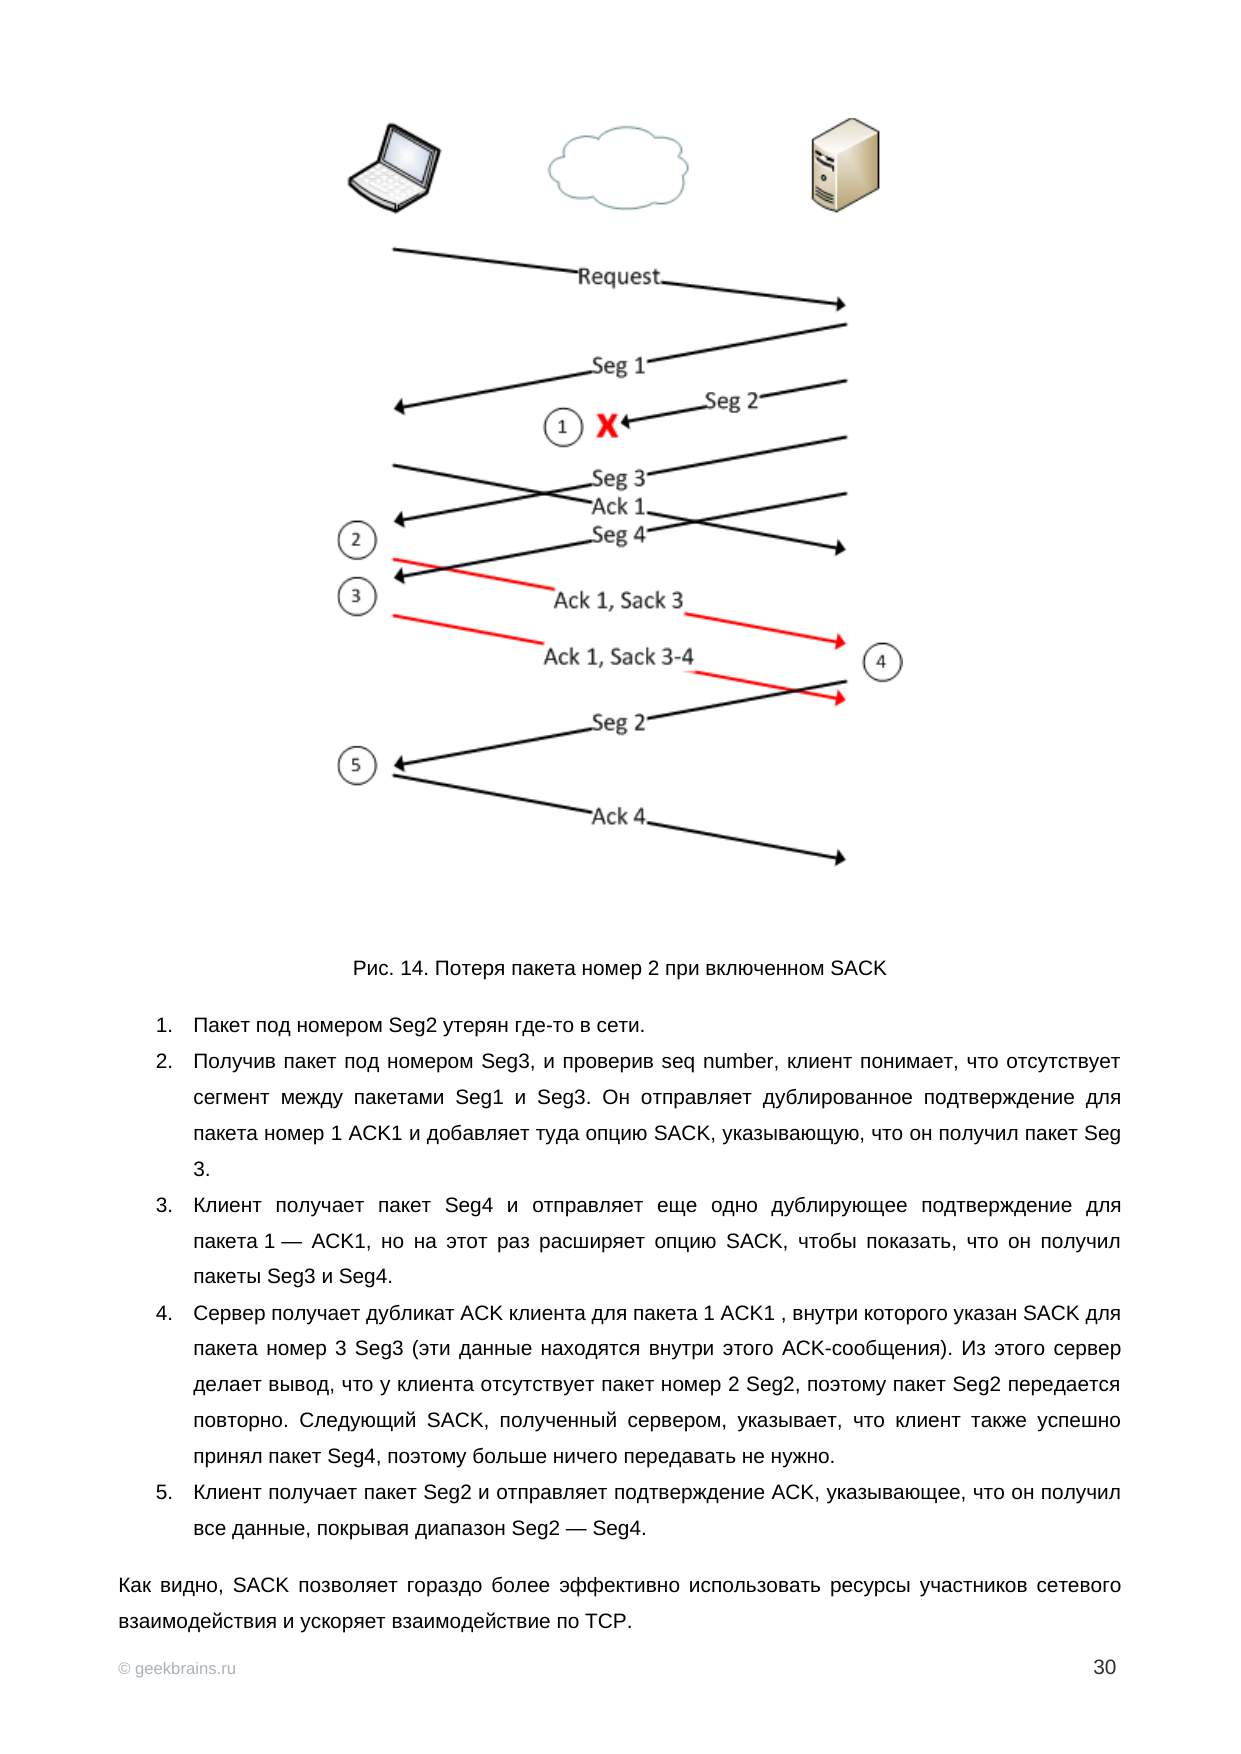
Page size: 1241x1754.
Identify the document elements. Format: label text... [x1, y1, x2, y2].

list Клиент получает пакет Seg4 и отправляет еще одно дублирующее подтверждение для пакета 1 — ACK1, но на этот раз расширяет опцию SACK, чтобы показать, что он получил пакеты Seg3 и Seg4. [156, 1192, 1122, 1288]
list Пакет под номером Seg2 утерян где-то в сети. [156, 1013, 1122, 1037]
text Рис. 14. Потеря пакета номер 2 при включенном SACK [118, 956, 1122, 980]
list Получив пакет под номером Seg3, и проверив seq number, клиент понимает, что отсутствует сегмент между пакетами Seg1 и Seg3. Он отправляет дублированное подтверждение для пакета номер 1 ACK1 и добавляет туда опцию SACK, указывающую, что он получил пакет Seg 3. [156, 1049, 1122, 1181]
picture [337, 118, 903, 867]
list Сервер получает дубликат ACK клиента для пакета 1 ACK1 , внутри которого указан SACK для пакета номер 3 Seg3 (эти данные находятся внутри этого ACK-сообщения). Из этого сервер делает вывод, что у клиента отсутствует пакет номер 2 Seg2, поэтому пакет Seg2 передается повторно. Следующий SACK, полученный сервером, указывает, что клиент также успешно принял пакет Seg4, поэтому больше ничего передавать не нужно. [156, 1300, 1122, 1468]
list Клиент получает пакет Seg2 и отправляет подтверждение ACK, указывающее, что он получил все данные, покрывая диапазон Seg2 — Seg4. [156, 1480, 1122, 1540]
text Как видно, SACK позволяет гораздо более эффективно использовать ресурсы участников сетевого взаимодействия и ускоряет взаимодействие по TCP. [118, 1573, 1122, 1633]
